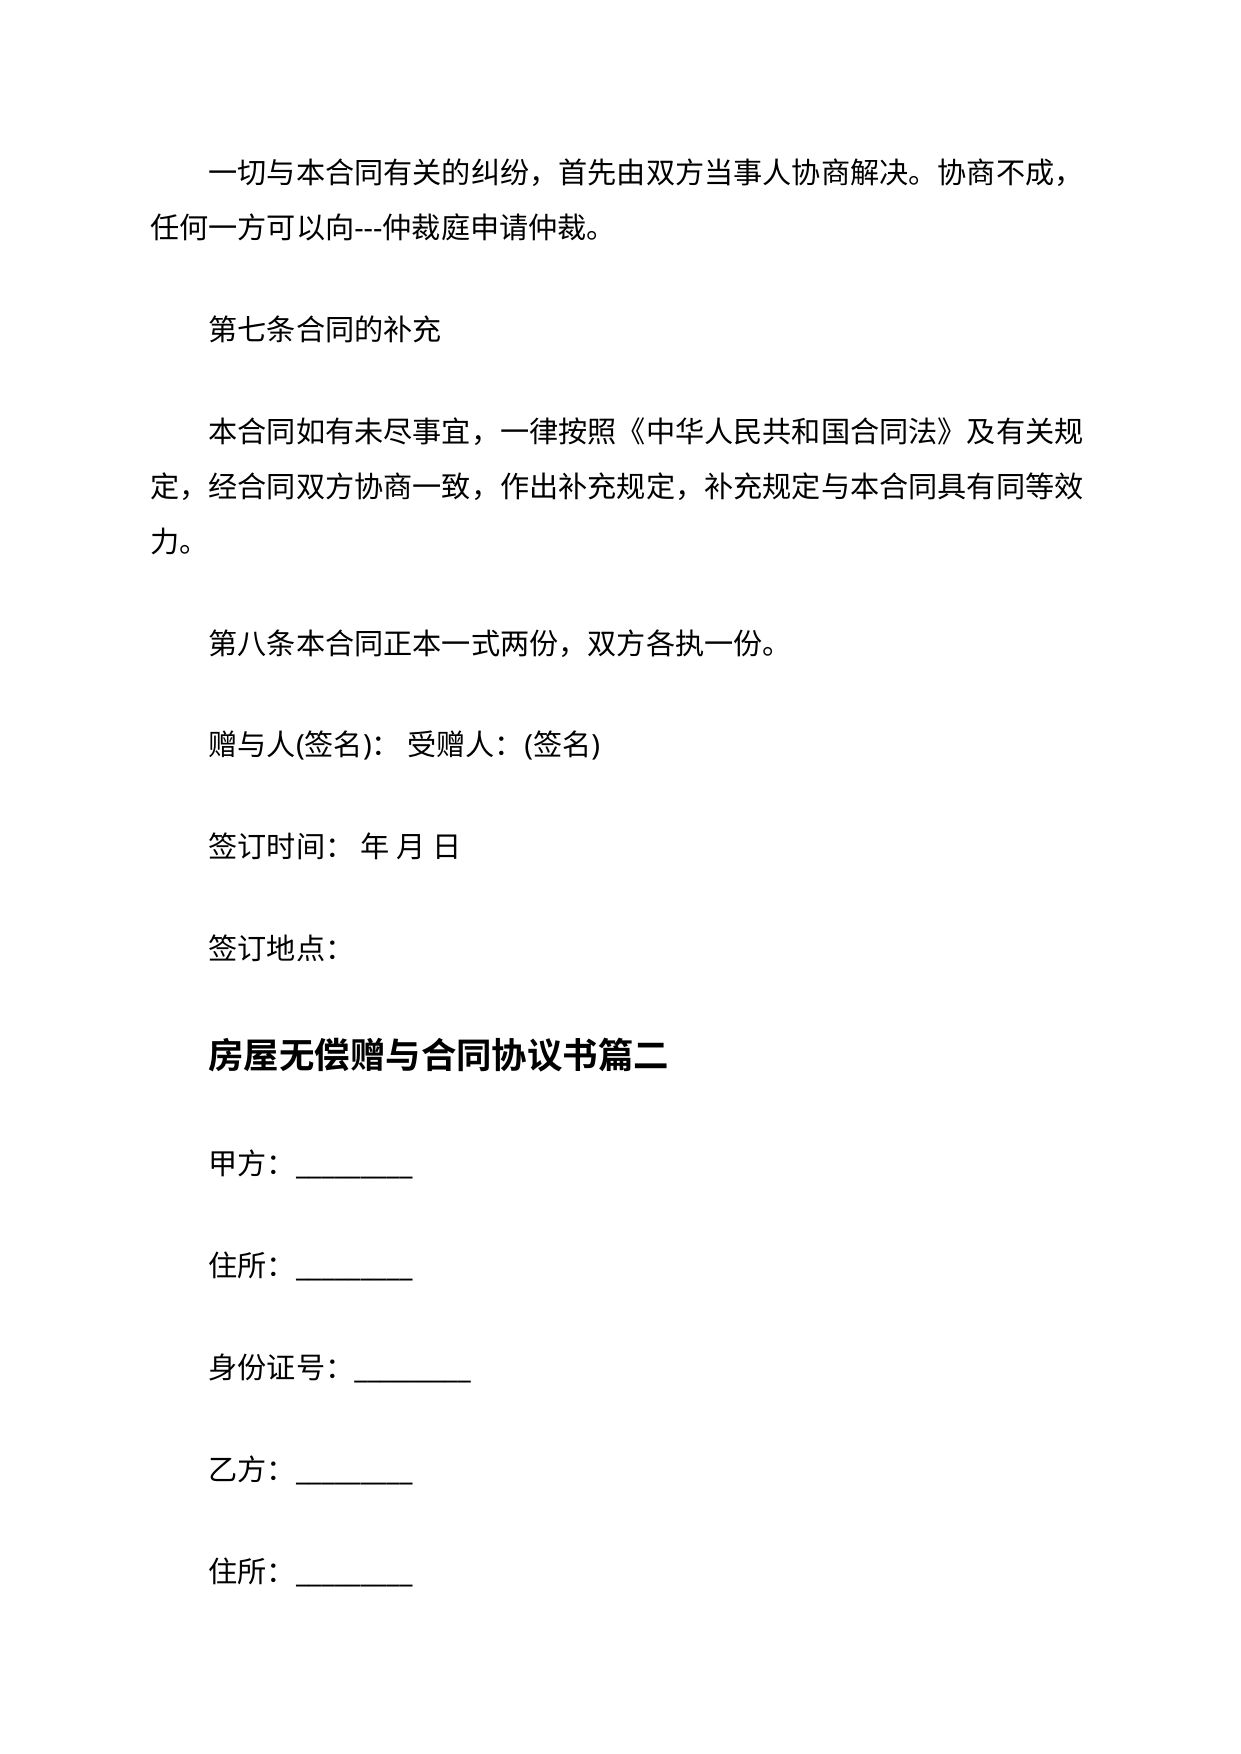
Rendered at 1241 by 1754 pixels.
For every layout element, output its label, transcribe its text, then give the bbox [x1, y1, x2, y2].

text 签订时间： 年 月 日 [150, 824, 1090, 866]
text 乙方：_________ [150, 1447, 1090, 1489]
text 第七条合同的补充 [150, 307, 1090, 349]
text 住所：_________ [150, 1549, 1090, 1591]
text 一切与本合同有关的纠纷，首先由双方当事人协商解决。协商不成，任何一方可以向---仲裁庭申请仲裁。 [150, 150, 1090, 247]
text 赠与人(签名)： 受赠人：(签名) [150, 722, 1090, 764]
text 房屋无偿赠与合同协议书篇二 [150, 1027, 1090, 1079]
text 甲方：_________ [150, 1141, 1090, 1183]
text 住所：_________ [150, 1243, 1090, 1285]
text 本合同如有未尽事宜，一律按照《中华人民共和国合同法》及有关规定，经合同双方协商一致，作出补充规定，补充规定与本合同具有同等效力。 [150, 409, 1090, 561]
text 签订地点： [150, 926, 1090, 968]
text 第八条本合同正本一式两份，双方各执一份。 [150, 620, 1090, 662]
text 身份证号：_________ [150, 1345, 1090, 1387]
